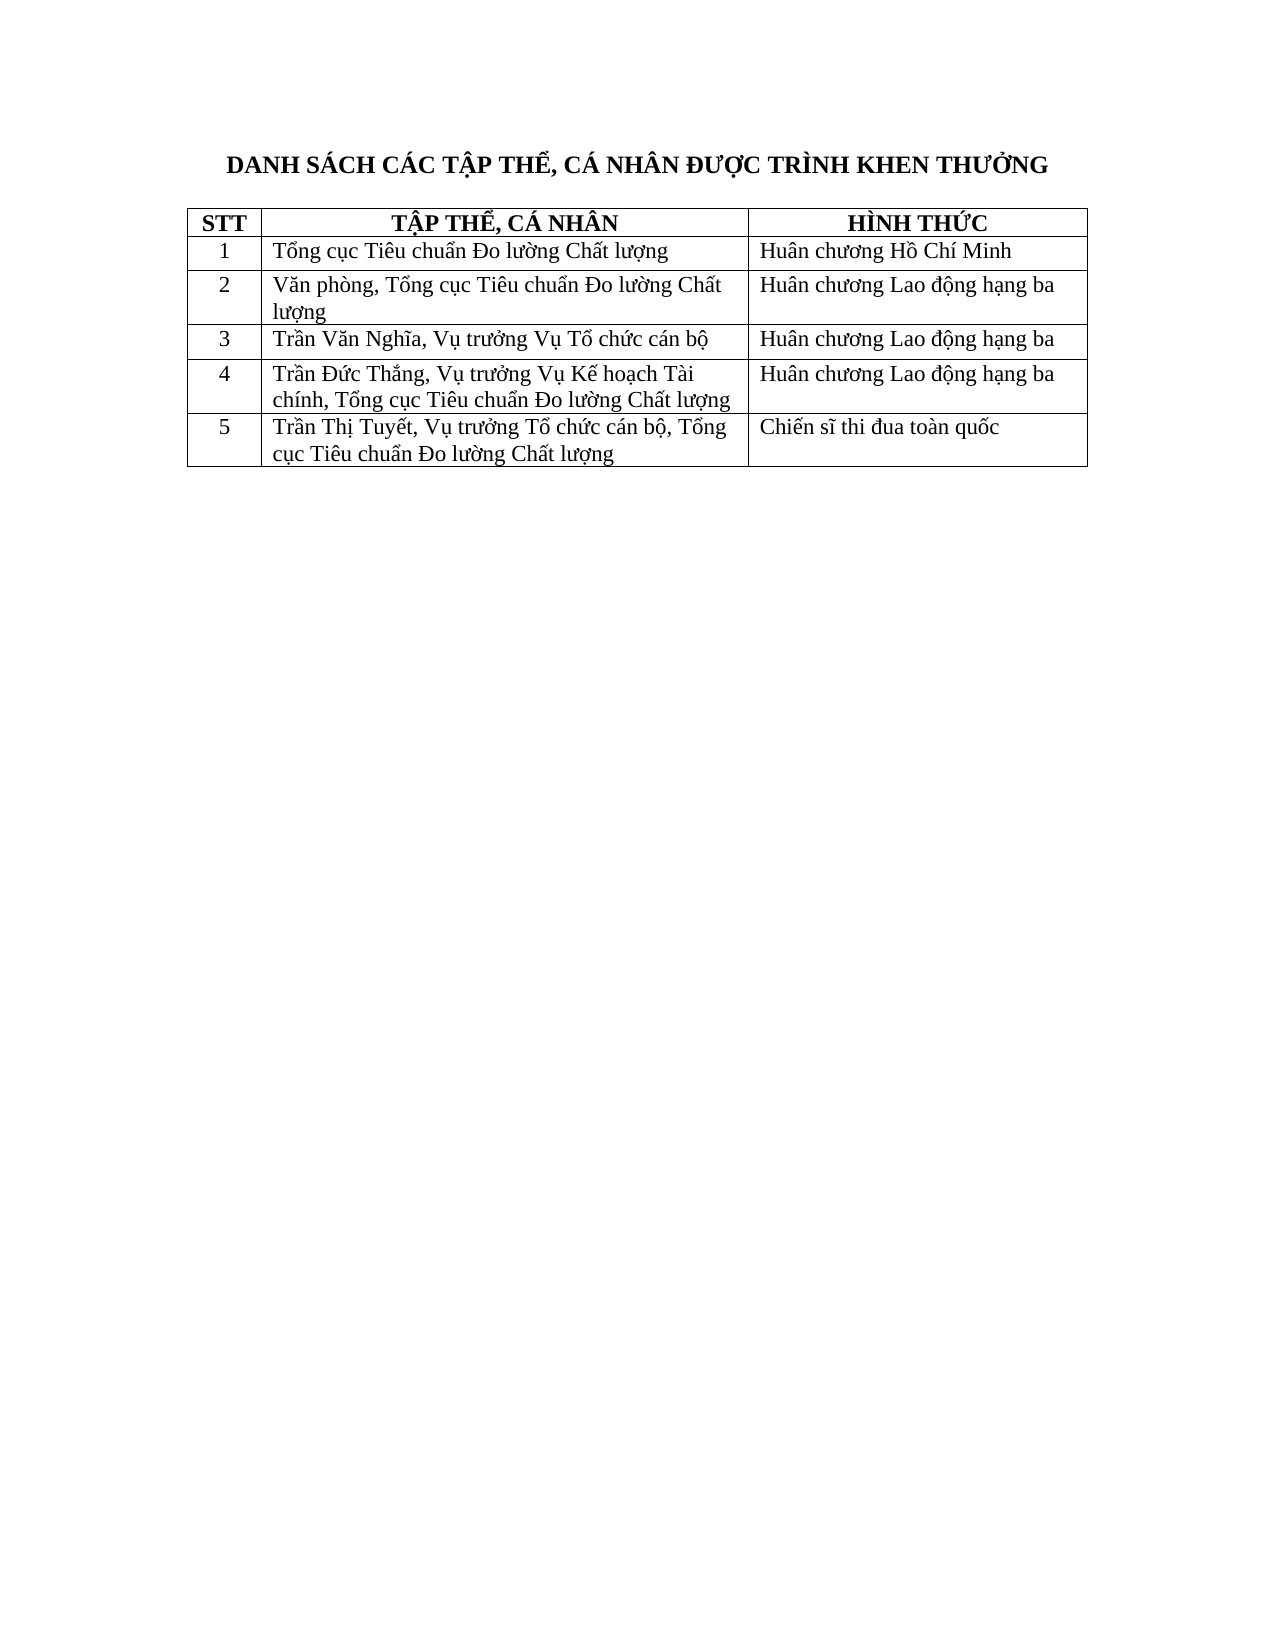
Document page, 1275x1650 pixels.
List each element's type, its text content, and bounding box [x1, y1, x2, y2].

table_cell 4 [188, 360, 261, 412]
table_cell Văn phòng, Tổng cục Tiêu chuẩn Đo lường Chất lượng [262, 271, 748, 324]
table_header HÌNH THỨC [749, 209, 1087, 236]
table_cell Huân chương Lao động hạng ba [749, 325, 1087, 359]
table_cell Trần Thị Tuyết, Vụ trưởng Tổ chức cán bộ, Tổng cục Tiêu chuẩn Đo lường Chất lượng [262, 414, 748, 466]
table_cell 3 [188, 325, 261, 359]
table_cell 1 [188, 237, 261, 270]
table_cell Huân chương Lao động hạng ba [749, 360, 1087, 412]
table_cell Trần Văn Nghĩa, Vụ trưởng Vụ Tổ chức cán bộ [262, 325, 748, 359]
table_header TẬP THỂ, CÁ NHÂN [262, 209, 748, 236]
text DANH SÁCH CÁC TẬP THỂ, CÁ NHÂN ĐƯỢC TRÌNH KHEN THƯỞNG [150, 150, 1125, 179]
table_cell Chiến sĩ thi đua toàn quốc [749, 414, 1087, 466]
table_header STT [188, 209, 261, 236]
table_cell 5 [188, 414, 261, 466]
table_cell Huân chương Hồ Chí Minh [749, 237, 1087, 270]
table_cell Tổng cục Tiêu chuẩn Đo lường Chất lượng [262, 237, 748, 270]
table_cell Huân chương Lao động hạng ba [749, 271, 1087, 324]
table_cell 2 [188, 271, 261, 324]
table_cell Trần Đức Thắng, Vụ trưởng Vụ Kế hoạch Tài chính, Tổng cục Tiêu chuẩn Đo lường Chất lượng [262, 360, 748, 412]
